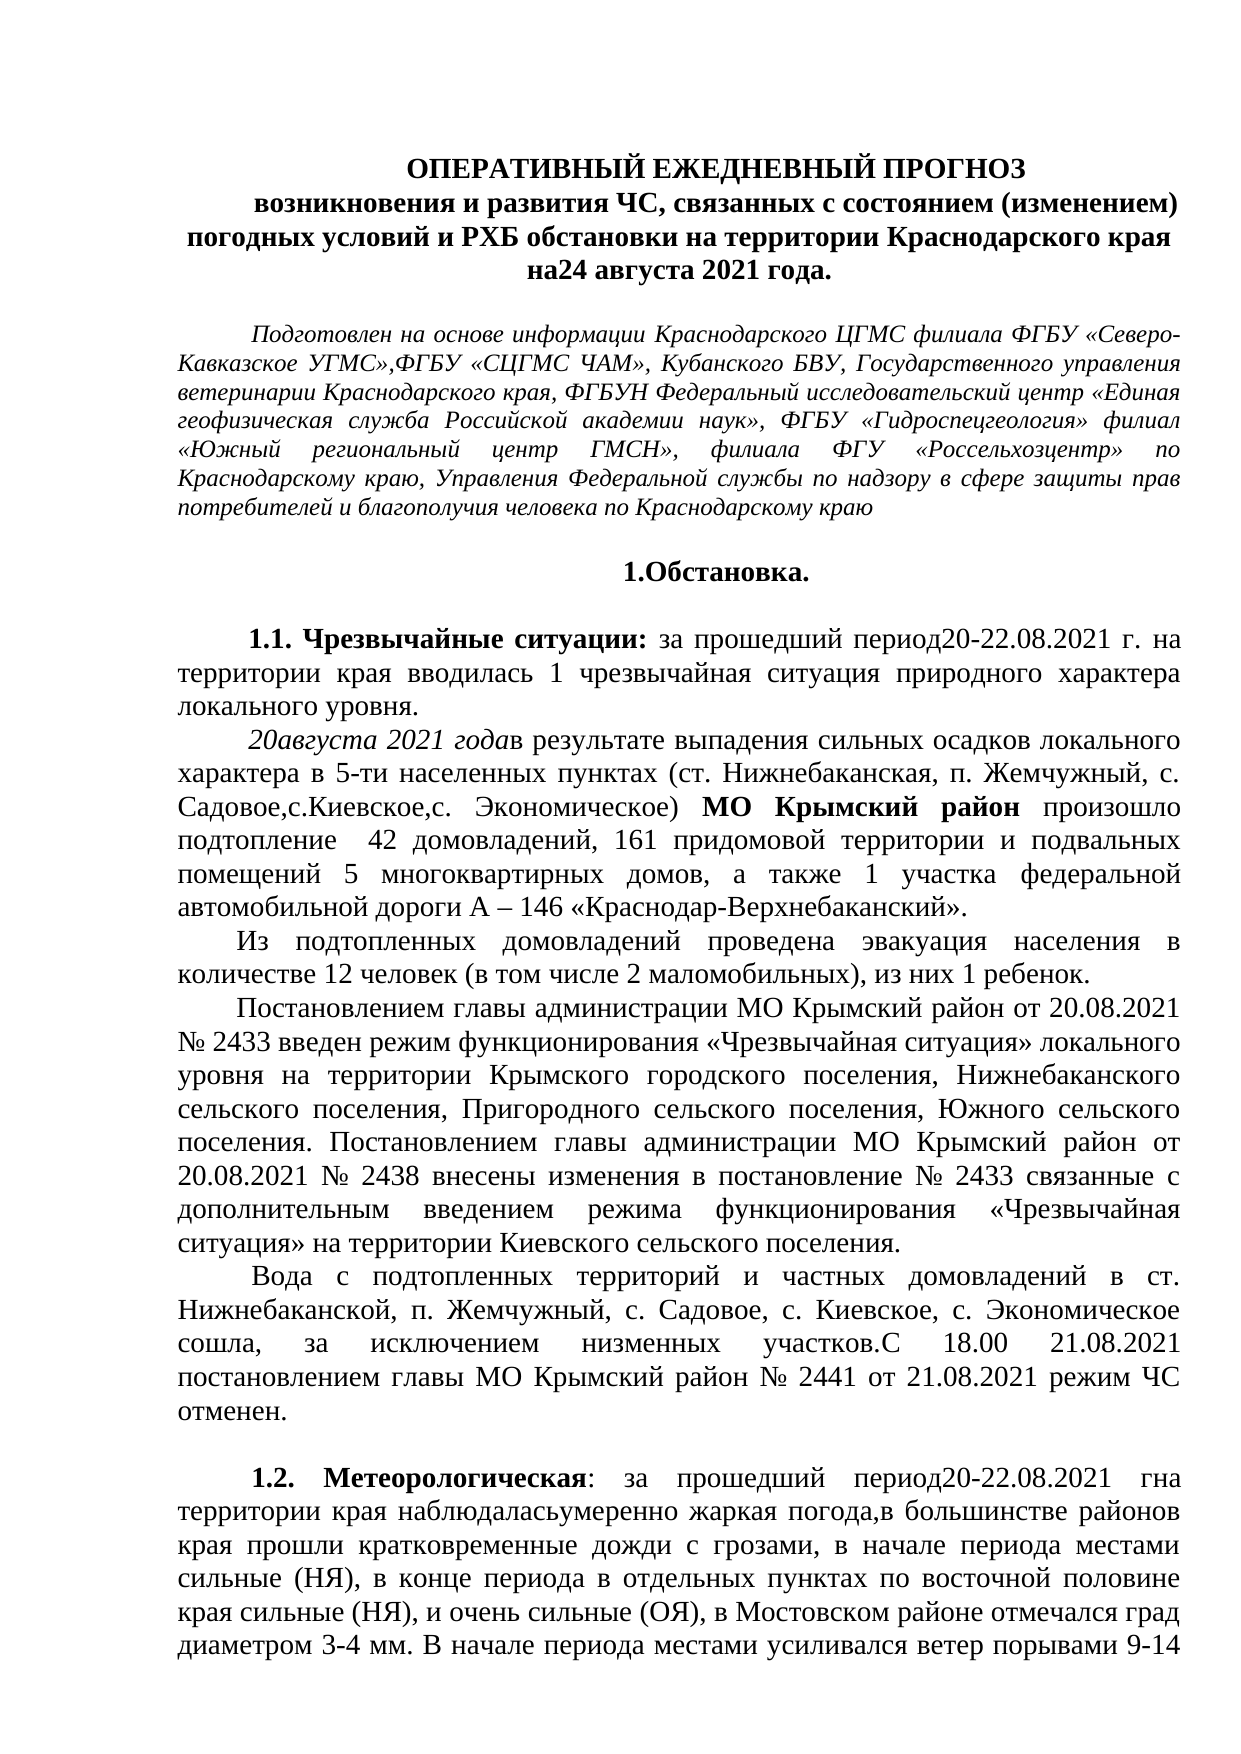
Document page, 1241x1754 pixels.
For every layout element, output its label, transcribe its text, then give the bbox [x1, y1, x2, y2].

text Постановлением главы администрации МО Крымский район от 20.08.2021 № 2433 введен режим функционирования «Чрезвычайная ситуация» локального уровня на территории Крымского городского поселения, Нижнебаканского сельского поселения, Пригородного сельского поселения, Южного сельского поселения. Постановлением главы администрации МО Крымский район от 20.08.2021 № 2438 внесены изменения в постановление № 2433 связанные с дополнительным введением режима функционирования «Чрезвычайная ситуация» на территории Киевского сельского поселения. [177, 990, 1181, 1258]
text Из подтопленных домовладений проведена эвакуация населения в количестве 12 человек (в том числе 2 маломобильных), из них 1 ребенок. [177, 923, 1181, 990]
text 1.Обстановка. [177, 554, 1181, 588]
text 1.1. Чрезвычайные ситуации: за прошедший период20-22.08.2021 г. на территории края вводилась 1 чрезвычайная ситуация природного характера локального уровня. [177, 621, 1181, 722]
text Вода с подтопленных территорий и частных домовладений в ст. Нижнебаканской, п. Жемчужный, с. Садовое, с. Киевское, с. Экономическое сошла, за исключением низменных участков.С 18.00 21.08.2021 постановлением главы МО Крымский район № 2441 от 21.08.2021 режим ЧС отменен. [177, 1258, 1181, 1426]
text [177, 1460, 1181, 1661]
text возникновения и развития ЧС, связанных с состоянием (изменением) погодных условий и РХБ обстановки на территории Краснодарского края на24 августа 2021 года. [177, 185, 1181, 286]
text 20августа 2021 годав результате выпадения сильных осадков локального характера в 5-ти населенных пунктах (ст. Нижнебаканская, п. Жемчужный, с. Садовое,с.Киевское,с. Экономическое) МО Крымский район произошло подтопление 42 домовладений, 161 придомовой территории и подвальных помещений 5 многоквартирных домов, а также 1 участка федеральной автомобильной дороги А – 146 «Краснодар-Верхнебаканский». [177, 722, 1181, 923]
text ОПЕРАТИВНЫЙ ЕЖЕДНЕВНЫЙ ПРОГНОЗ [177, 152, 1181, 185]
text Подготовлен на основе информации Краснодарского ЦГМС филиала ФГБУ «Северо-Кавказское УГМС»,ФГБУ «СЦГМС ЧАМ», Кубанского БВУ, Государственного управления ветеринарии Краснодарского края, ФГБУН Федеральный исследовательский центр «Единая геофизическая служба Российской академии наук», ФГБУ «Гидроспецгеология» филиал «Южный региональный центр ГМСН», филиала ФГУ «Россельхозцентр» по Краснодарскому краю, Управления Федеральной службы по надзору в сфере защиты прав потребителей и благополучия человека по Краснодарскому краю [177, 319, 1181, 521]
